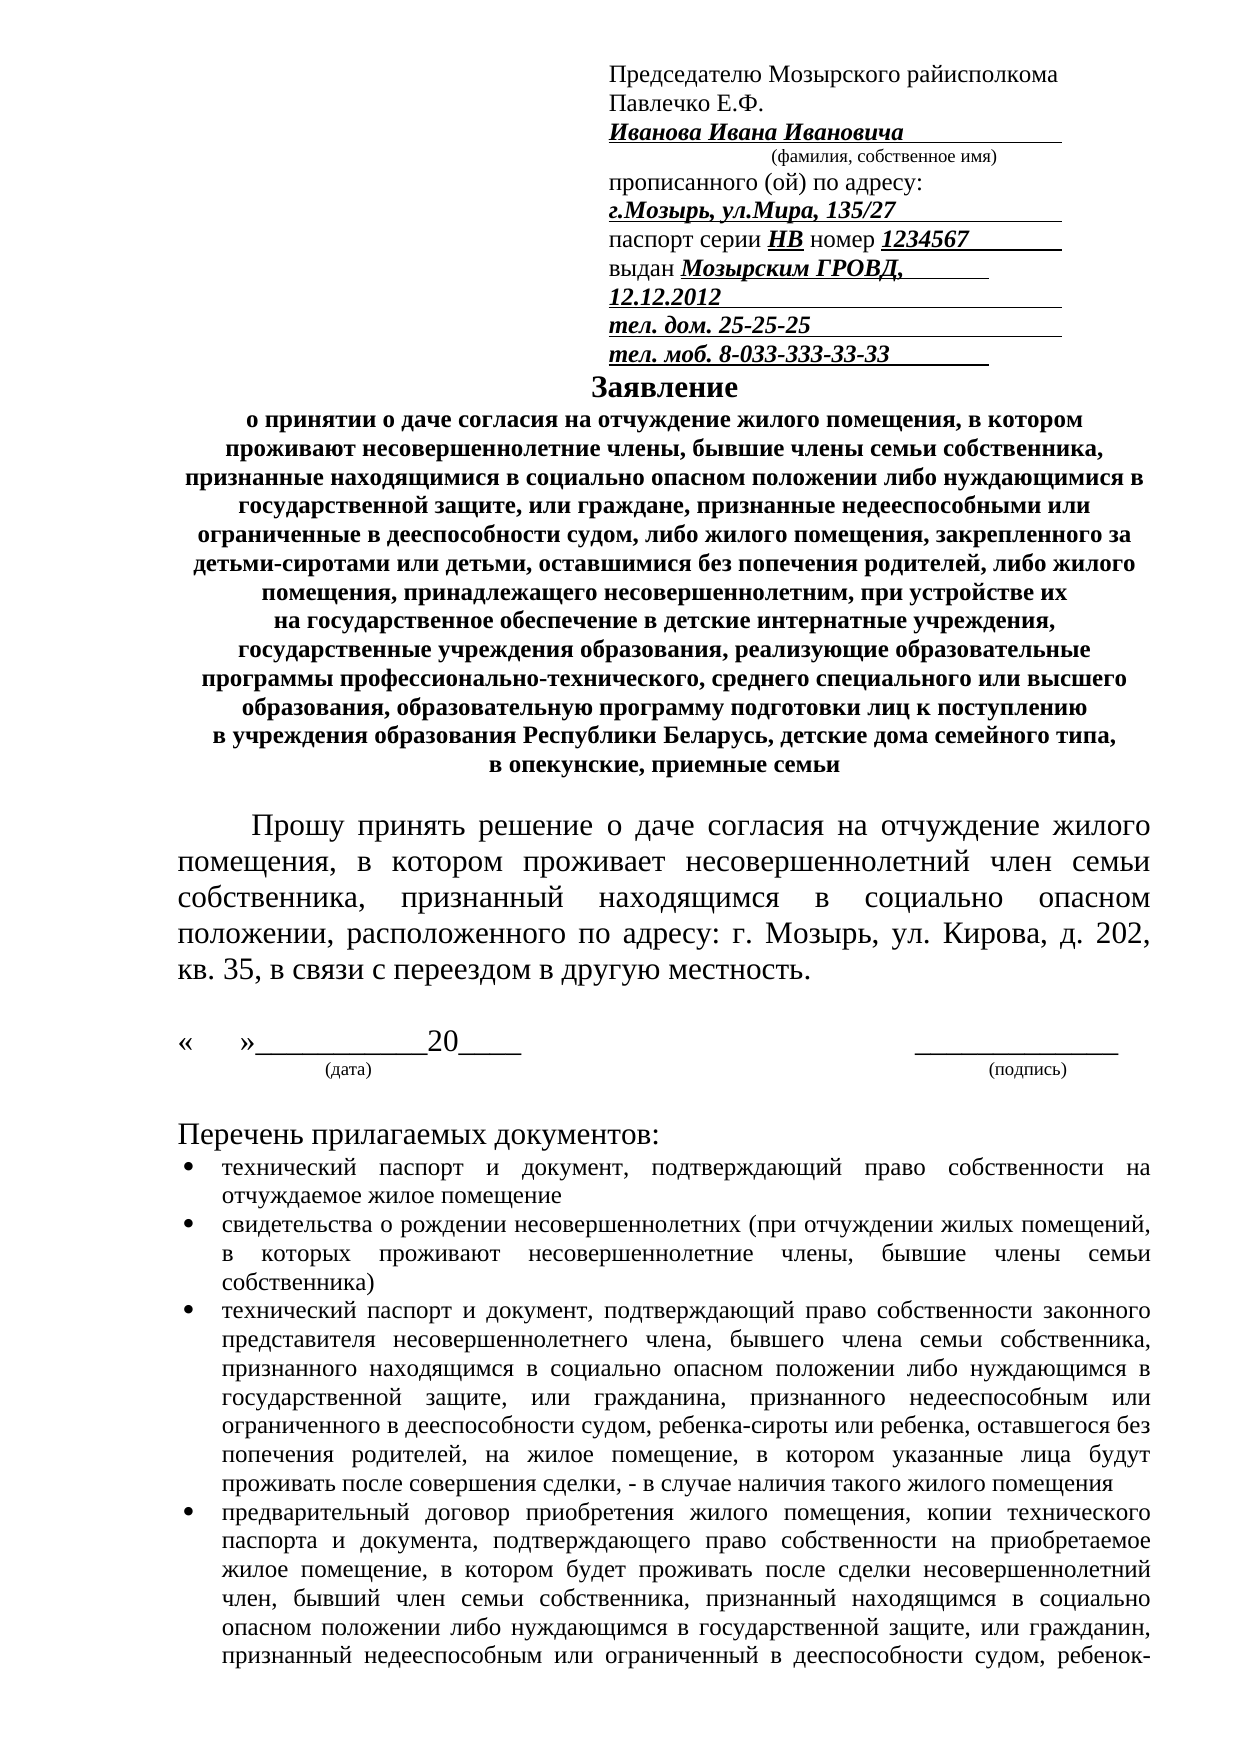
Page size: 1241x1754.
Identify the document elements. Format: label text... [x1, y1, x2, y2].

text Прошу принять решение о даче согласия на отчуждение жилого помещения, в котором проживает несовершеннолетний член семьи собственника, признанный находящимся в социально опасном положении, расположенного по адресу: г. Мозырь, ул. Кирова, д. 202, кв. 35, в связи с переездом в другую местность. [177, 807, 1152, 986]
text (дата) (подпись) [251, 1058, 1152, 1080]
text Председателю Мозырского райисполкома [608, 59, 1152, 88]
text (фамилия, собственное имя) [605, 145, 1152, 167]
text 12.12.2012 [608, 282, 1152, 311]
list свидетельства о рождении несовершеннолетних (при отчуждении жилых помещений, в которых проживают несовершеннолетние члены, бывшие члены семьи собственника) [184, 1209, 1152, 1295]
text паспорт серии НВ номер 1234567 [608, 224, 1152, 253]
text выдан Мозырским ГРОВД, [608, 253, 1152, 282]
text Иванова Ивана Ивановича [608, 117, 1152, 145]
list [184, 1497, 1152, 1669]
text прописанного (ой) по адресу: [608, 167, 1152, 196]
text тел. дом. 25-25-25 [608, 311, 1152, 339]
text о принятии о даче согласия на отчуждение жилого помещения, в котором проживают несовершеннолетние члены, бывшие члены семьи собственника, признанные находящимися в социально опасном положении либо нуждающимися в государственной защите, или граждане, признанные недееспособными или ограниченные в дееспособности судом, либо жилого помещения, закрепленного за детьми-сиротами или детьми, оставшимися без попечения родителей, либо жилого помещения, принадлежащего несовершеннолетним, при устройстве их на государственное обеспечение в детские интернатные учреждения, государственные учреждения образования, реализующие образовательные программы профессионально-технического, среднего специального или высшего образования, образовательную программу подготовки лиц к поступлению в учреждения образования Республики Беларусь, детские дома семейного типа, в опекунские, приемные семьи [177, 404, 1152, 778]
list технический паспорт и документ, подтверждающий право собственности на отчуждаемое жилое помещение [184, 1152, 1152, 1209]
text Заявление [177, 368, 1152, 404]
text « »___________20____ _____________ [177, 1022, 1152, 1058]
text Перечень прилагаемых документов: [177, 1116, 1152, 1152]
text Павлечко Е.Ф. [608, 88, 1152, 117]
text г.Мозырь, ул.Мира, 135/27 [608, 196, 1152, 224]
list технический паспорт и документ, подтверждающий право собственности законного представителя несовершеннолетнего члена, бывшего члена семьи собственника, признанного находящимся в социально опасном положении либо нуждающимся в государственной защите, или гражданина, признанного недееспособным или ограниченного в дееспособности судом, ребенка-сироты или ребенка, оставшегося без попечения родителей, на жилое помещение, в котором указанные лица будут проживать после совершения сделки, - в случае наличия такого жилого помещения [184, 1295, 1152, 1497]
text тел. моб. 8-033-333-33-33 [608, 339, 1152, 368]
